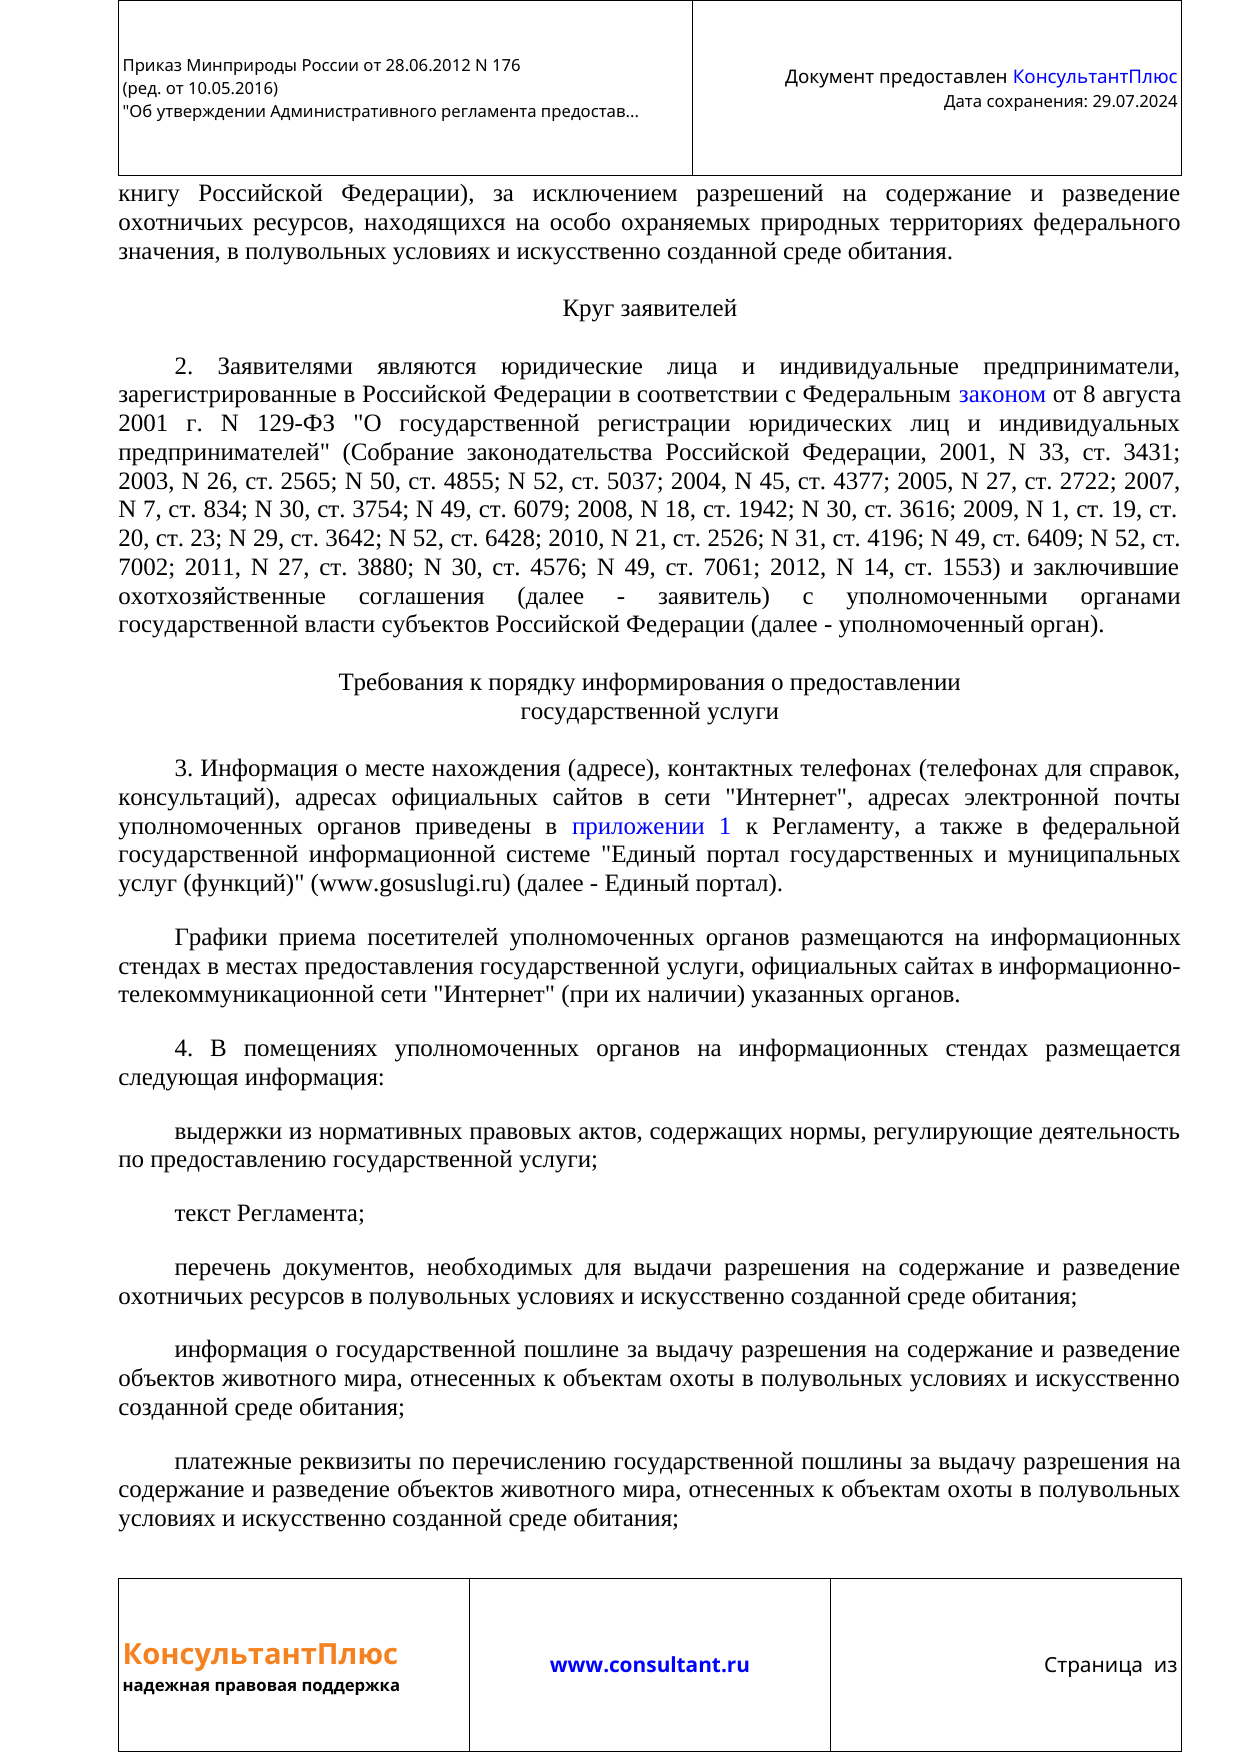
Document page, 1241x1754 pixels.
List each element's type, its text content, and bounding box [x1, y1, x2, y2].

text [118, 178, 1181, 264]
text 3. Информация о месте нахождения (адресе), контактных телефонах (телефонах для справок, консультаций), адресах официальных сайтов в сети "Интернет", адресах электронной почты уполномоченных органов приведены в приложении 1 к Регламенту, а также в федеральной государственной информационной системе "Единый портал государственных и муниципальных услуг (функций)" (www.gosuslugi.ru) (далее - Единый портал). [118, 753, 1181, 897]
text выдержки из нормативных правовых актов, содержащих нормы, регулирующие деятельность по предоставлению государственной услуги; [118, 1116, 1181, 1173]
text информация о государственной пошлине за выдачу разрешения на содержание и разведение объектов животного мира, отнесенных к объектам охоты в полувольных условиях и искусственно созданной среде обитания; [118, 1334, 1181, 1421]
text Требования к порядку информирования о предоставлении [118, 667, 1181, 696]
text текст Регламента; [118, 1198, 1181, 1227]
text Графики приема посетителей уполномоченных органов размещаются на информационных стендах в местах предоставления государственной услуги, официальных сайтах в информационно-телекоммуникационной сети "Интернет" (при их наличии) указанных органов. [118, 922, 1181, 1008]
text 2. Заявителями являются юридические лица и индивидуальные предприниматели, зарегистрированные в Российской Федерации в соответствии с Федеральным законом от 8 августа 2001 г. N 129-ФЗ "О государственной регистрации юридических лиц и индивидуальных предпринимателей" (Собрание законодательства Российской Федерации, 2001, N 33, ст. 3431; 2003, N 26, ст. 2565; N 50, ст. 4855; N 52, ст. 5037; 2004, N 45, ст. 4377; 2005, N 27, ст. 2722; 2007, N 7, ст. 834; N 30, ст. 3754; N 49, ст. 6079; 2008, N 18, ст. 1942; N 30, ст. 3616; 2009, N 1, ст. 19, ст. 20, ст. 23; N 29, ст. 3642; N 52, ст. 6428; 2010, N 21, ст. 2526; N 31, ст. 4196; N 49, ст. 6409; N 52, ст. 7002; 2011, N 27, ст. 3880; N 30, ст. 4576; N 49, ст. 7061; 2012, N 14, ст. 1553) и заключившие охотхозяйственные соглашения (далее - заявитель) с уполномоченными органами государственной власти субъектов Российской Федерации (далее - уполномоченный орган). [118, 351, 1181, 638]
text перечень документов, необходимых для выдачи разрешения на содержание и разведение охотничьих ресурсов в полувольных условиях и искусственно созданной среде обитания; [118, 1252, 1181, 1309]
text Круг заявителей [118, 293, 1181, 322]
text государственной услуги [118, 696, 1181, 724]
text 4. В помещениях уполномоченных органов на информационных стендах размещается следующая информация: [118, 1033, 1181, 1091]
text платежные реквизиты по перечислению государственной пошлины за выдачу разрешения на содержание и разведение объектов животного мира, отнесенных к объектам охоты в полувольных условиях и искусственно созданной среде обитания; [118, 1446, 1181, 1532]
